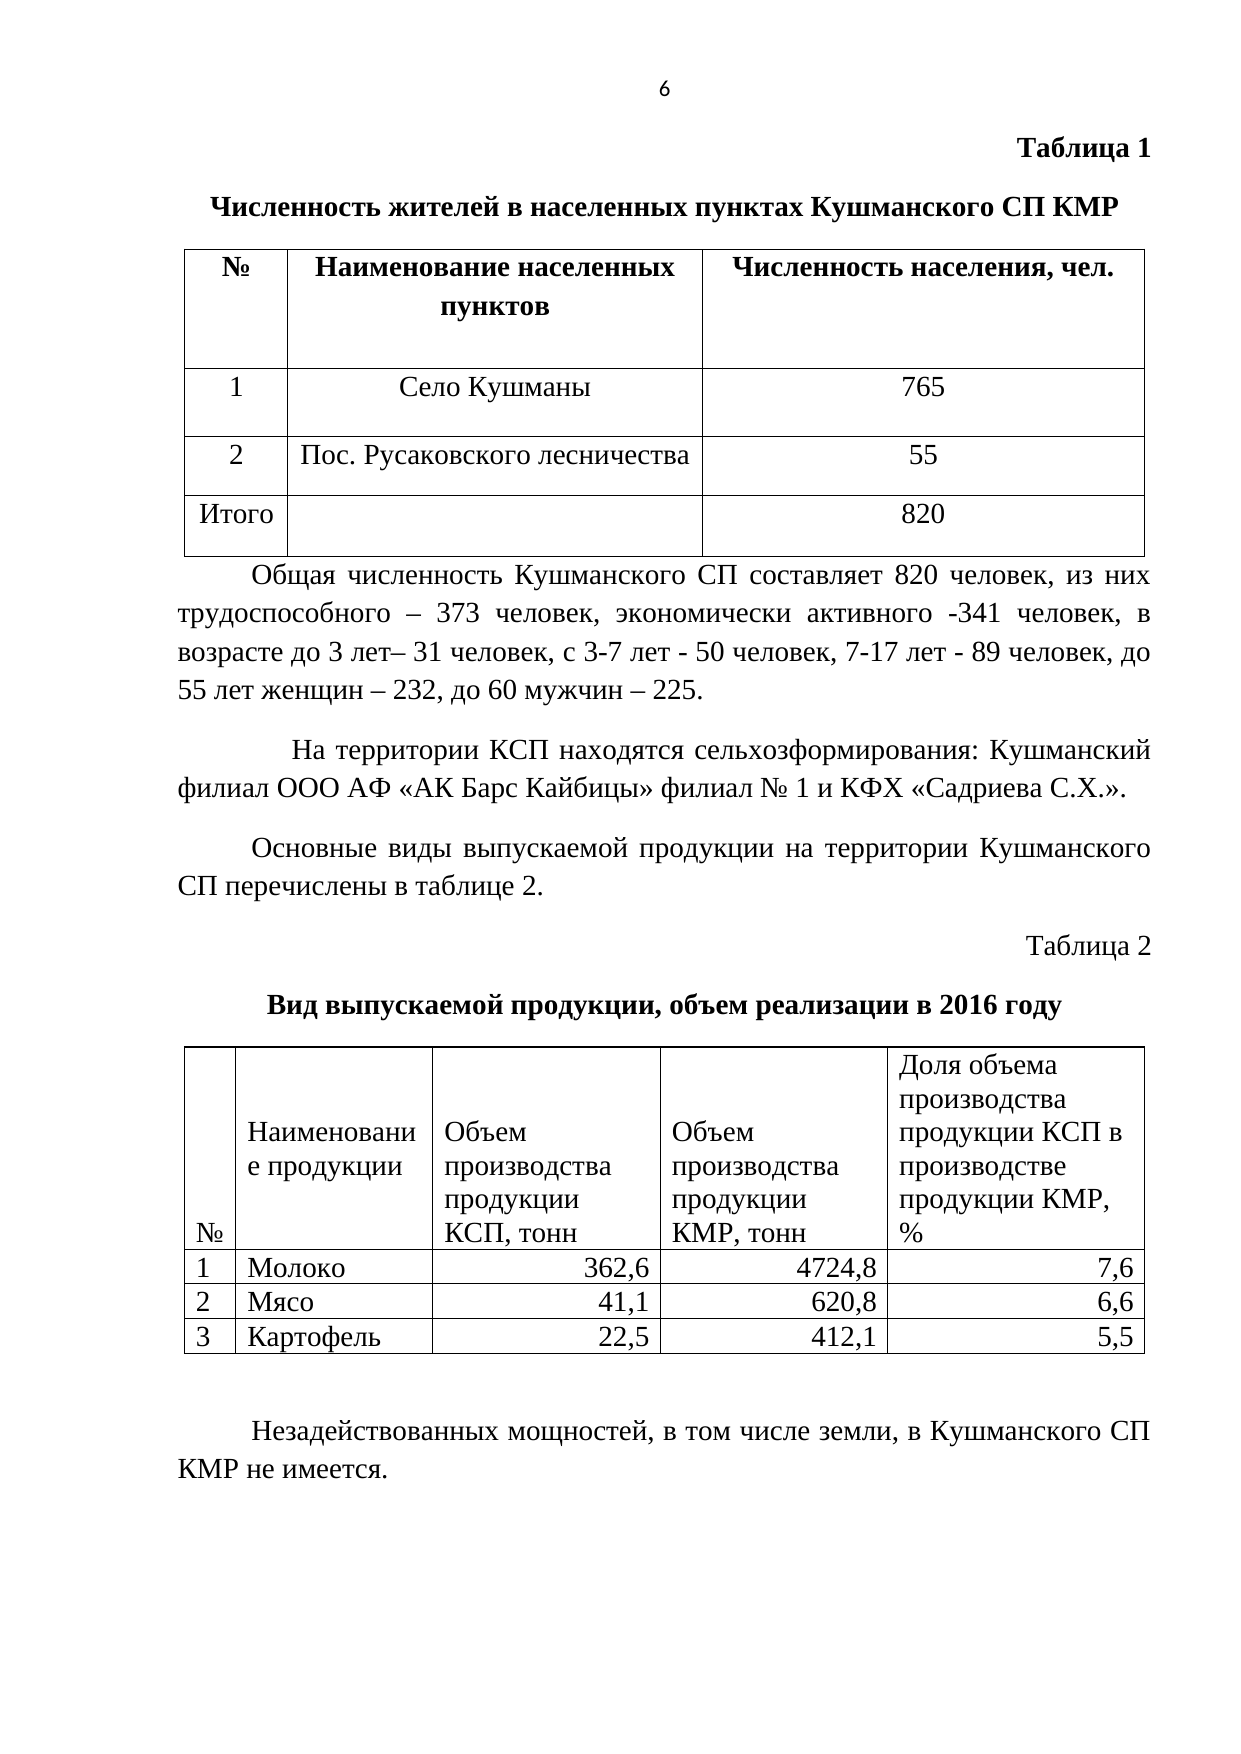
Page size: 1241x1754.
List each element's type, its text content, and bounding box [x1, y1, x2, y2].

text На территории КСП находятся сельхозформирования: Кушманский филиал ООО АФ «АК Барс Кайбицы» филиал № 1 и КФХ «Садриева С.Х.». [177, 732, 1152, 804]
table_cell Картофель [236, 1319, 432, 1352]
table_cell Пос. Русаковского лесничества [288, 437, 702, 495]
table_header Численность населения, чел. [703, 250, 1144, 368]
table_cell 1 [185, 1250, 235, 1283]
table_cell 4724,8 [661, 1250, 887, 1283]
text Незадействованных мощностей, в том числе земли, в Кушманского СП КМР не имеется. [177, 1413, 1152, 1485]
table_header Объем производства продукции КСП, тонн [433, 1048, 660, 1249]
table_cell 2 [185, 1284, 235, 1318]
table_cell 412,1 [661, 1319, 887, 1352]
table_cell 1 [185, 369, 287, 436]
table_cell 6,6 [888, 1284, 1144, 1318]
table_cell Мясо [236, 1284, 432, 1318]
table_cell 7,6 [888, 1250, 1144, 1283]
table_cell 362,6 [433, 1250, 660, 1283]
table_cell 765 [703, 369, 1144, 436]
text Вид выпускаемой продукции, объем реализации в 2016 году [177, 987, 1152, 1021]
table_cell Село Кушманы [288, 369, 702, 436]
table_cell 620,8 [661, 1284, 887, 1318]
table_cell 820 [703, 496, 1144, 556]
table_cell Молоко [236, 1250, 432, 1283]
text Таблица 1 [177, 130, 1152, 163]
table_cell 3 [185, 1319, 235, 1352]
text Численность жителей в населенных пунктах Кушманского СП КМР [177, 189, 1152, 223]
text Таблица 2 [177, 928, 1152, 961]
text Общая численность Кушманского СП составляет 820 человек, из них трудоспособного – 373 человек, экономически активного -341 человек, в возрасте до 3 лет– 31 человек, с 3-7 лет - 50 человек, 7-17 лет - 89 человек, до 55 лет женщин – 232, до 60 мужчин – 225. [177, 557, 1152, 706]
table_header № [185, 1048, 235, 1249]
table_header Объем производства продукции КМР, тонн [661, 1048, 887, 1249]
table_cell 55 [703, 437, 1144, 495]
table_cell Итого [185, 496, 287, 556]
table_cell [288, 496, 702, 556]
table_cell 22,5 [433, 1319, 660, 1352]
table_cell 5,5 [888, 1319, 1144, 1352]
table_header № [185, 250, 287, 368]
text Основные виды выпускаемой продукции на территории Кушманского СП перечислены в таблице 2. [177, 830, 1152, 902]
table_header Наименование продукции [236, 1048, 432, 1249]
table_cell 41,1 [433, 1284, 660, 1318]
table_header Доля объема производства продукции КСП в производстве продукции КМР, % [888, 1048, 1144, 1249]
table_cell 2 [185, 437, 287, 495]
table_header Наименование населенных пунктов [288, 250, 702, 368]
